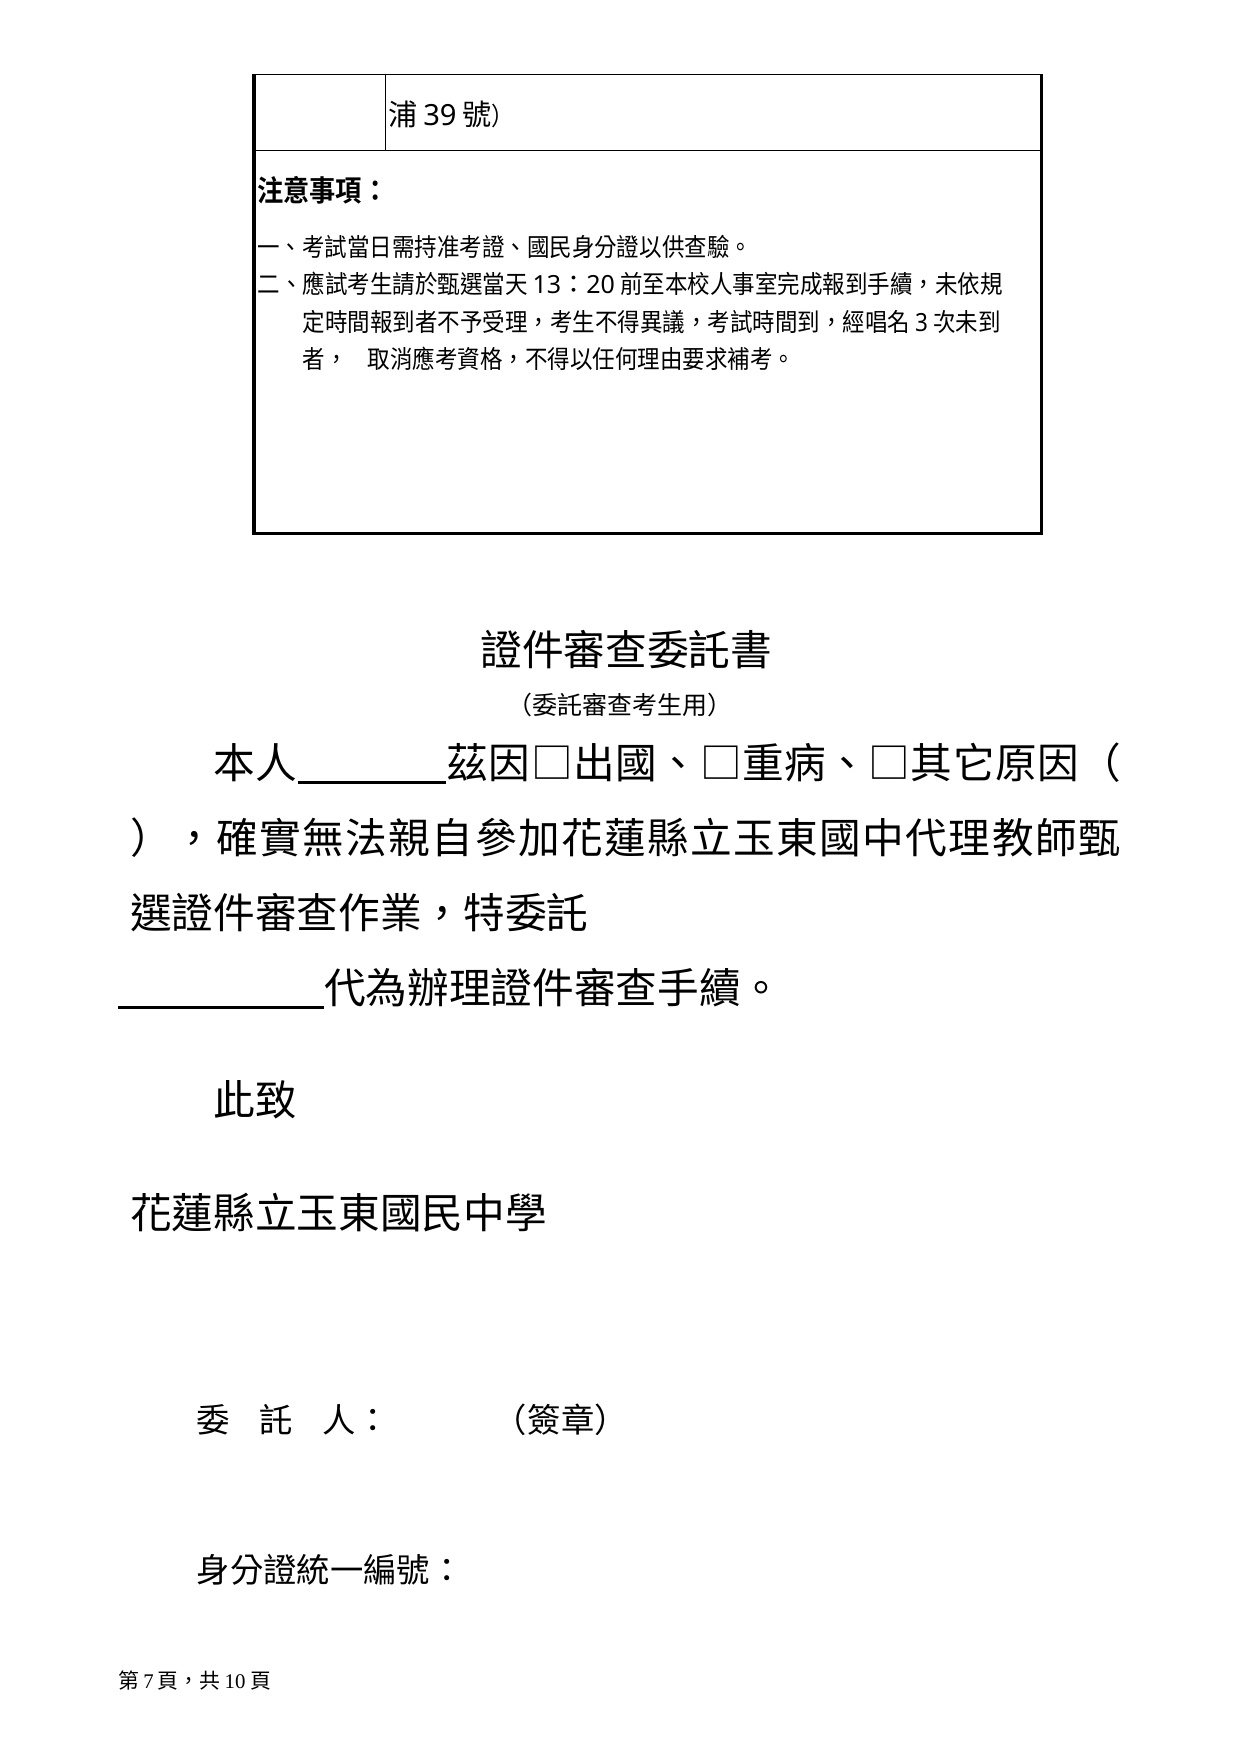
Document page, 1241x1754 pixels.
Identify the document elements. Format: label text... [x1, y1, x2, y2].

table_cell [386, 75, 1040, 150]
text 委 託 人： （簽章） [130, 1381, 1122, 1456]
text 身分證統一編號： [130, 1531, 1122, 1606]
text 本人 茲因□出國、□重病、□其它原因（ ），確實無法親自參加花蓮縣立玉東國中代理教師甄選證件審查作業，特委託 [130, 722, 1122, 947]
table_cell 注意事項： 一、考試當日需持准考證、國民身分證以供查驗。 二、應試考生請於甄選當天13：20前至本校人事室完成報到手續，未依規 定時間報到者不予受理，考生不得異議，考試時間到，經唱名3次未到者， 取消應考資格，不得以任何理由要求補考。 [256, 151, 1040, 532]
table_cell 地點 [256, 75, 385, 150]
text 此致 花蓮縣立玉東國民中學 [130, 1060, 1122, 1247]
text 證件審查委託書 [130, 610, 1122, 685]
text 代為辦理證件審查手續。 [118, 947, 1122, 1022]
text （委託審查考生用） [118, 685, 1122, 722]
